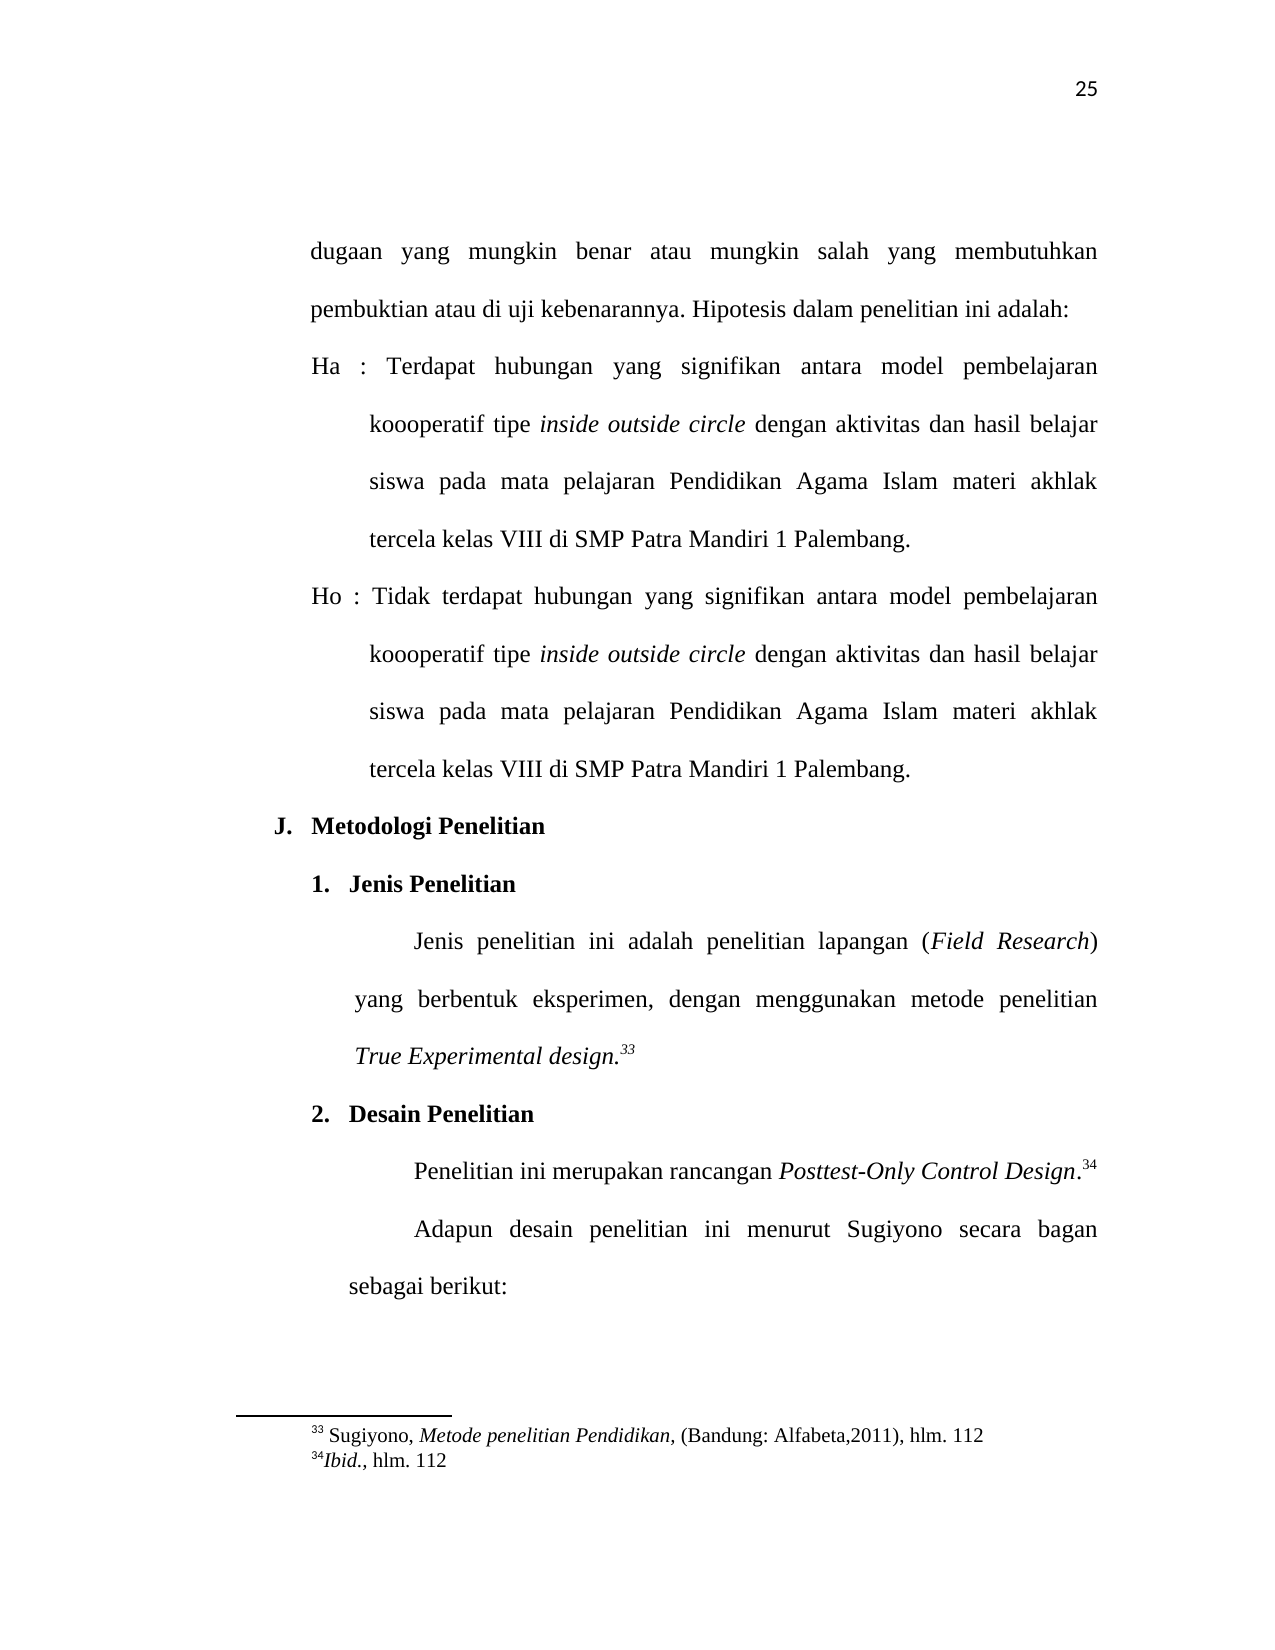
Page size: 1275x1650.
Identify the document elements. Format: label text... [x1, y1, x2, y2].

list Adapun desain penelitian ini menurut Sugiyono secara bagan sebagai berikut: [349, 1214, 1098, 1300]
list Metodologi Penelitian [274, 811, 1098, 840]
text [310, 236, 1098, 322]
list Desain Penelitian [311, 1099, 1098, 1127]
list Jenis Penelitian [311, 869, 1098, 897]
list Penelitian ini merupakan rancangan Posttest-Only Control Design. [349, 1156, 1098, 1185]
list Jenis penelitian ini adalah penelitian lapangan (Field Research) yang berbentuk eksperimen, dengan menggunakan metode penelitian True Experimental design. [354, 926, 1098, 1070]
list Ho : Tidak terdapat hubungan yang signifikan antara model pembelajaran koooperatif tipe inside outside circle dengan aktivitas dan hasil belajar siswa pada mata pelajaran Pendidikan Agama Islam materi akhlak tercela kelas VIII di SMP Patra Mandiri 1 Palembang. [311, 581, 1098, 782]
list Ha : Terdapat hubungan yang signifikan antara model pembelajaran koooperatif tipe inside outside circle dengan aktivitas dan hasil belajar siswa pada mata pelajaran Pendidikan Agama Islam materi akhlak tercela kelas VIII di SMP Patra Mandiri 1 Palembang. [311, 351, 1098, 552]
